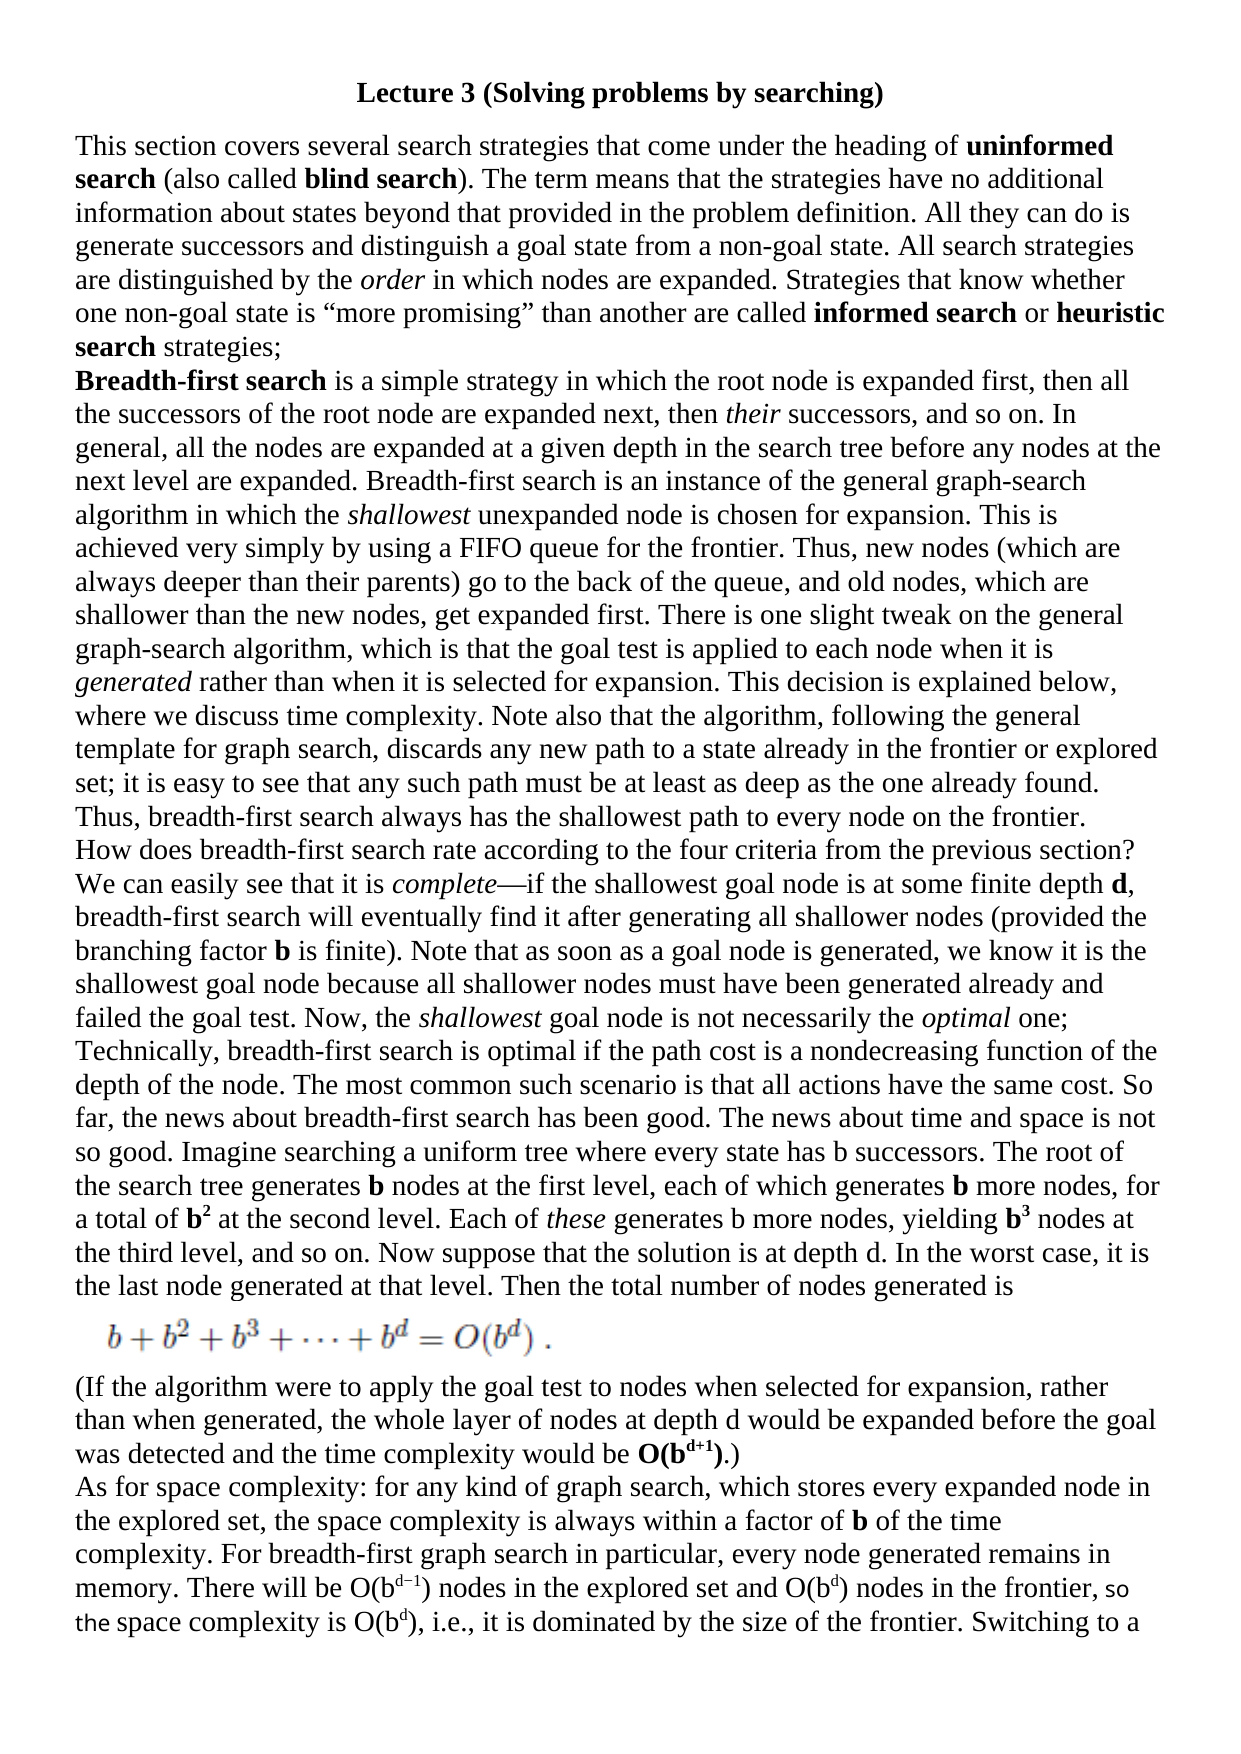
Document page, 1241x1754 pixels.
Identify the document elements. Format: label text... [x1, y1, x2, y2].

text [75, 1570, 1165, 1638]
text How does breadth-first search rate according to the four criteria from the previous section? [75, 832, 1165, 866]
text Breadth-first search is a simple strategy in which the root node is expanded first, then all the successors of the root node are expanded next, then their successors, and so on. In general, all the nodes are expanded at a given depth in the search tree before any nodes at the next level are expanded. Breadth-first search is an instance of the general graph-search algorithm in which the shallowest unexpanded node is chosen for expansion. This is achieved very simply by using a FIFO queue for the frontier. Thus, new nodes (which are always deeper than their parents) go to the back of the queue, and old nodes, which are shallower than the new nodes, get expanded first. There is one slight tweak on the general graph-search algorithm, which is that the goal test is applied to each node when it is generated rather than when it is selected for expansion. This decision is explained below, where we discuss time complexity. Note also that the algorithm, following the general template for graph search, discards any new path to a state already in the frontier or explored set; it is easy to see that any such path must be at least as deep as the one already found. Thus, breadth-first search always has the shallowest path to every node on the frontier. [75, 363, 1165, 832]
text We can easily see that it is complete—if the shallowest goal node is at some finite depth d, breadth-first search will eventually find it after generating all shallower nodes (provided the branching factor b is finite). Note that as soon as a goal node is generated, we know it is the shallowest goal node because all shallower nodes must have been generated already and failed the goal test. Now, the shallowest goal node is not necessarily the optimal one; [75, 866, 1165, 1033]
text Lecture 3 (Solving problems by searching) [75, 75, 1165, 108]
text Technically, breadth-first search is optimal if the path cost is a nondecreasing function of the [75, 1033, 1165, 1067]
text (If the algorithm were to apply the goal test to nodes when selected for expansion, rather than when generated, the whole layer of nodes at depth d would be expanded before the goal was detected and the time complexity would be O(bd+1).) [75, 1369, 1165, 1469]
text complexity. For breadth-first graph search in particular, every node generated remains in [75, 1537, 1165, 1570]
text depth of the node. The most common such scenario is that all actions have the same cost. So far, the news about breadth-first search has been good. The news about time and space is not so good. Imagine searching a uniform tree where every state has b successors. The root of the search tree generates b nodes at the first level, each of which generates b more nodes, for a total of b2 at the second level. Each of these generates b more nodes, yielding b3 nodes at the third level, and so on. Now suppose that the solution is at depth d. In the worst case, it is the last node generated at that level. Then the total number of nodes generated is [75, 1067, 1165, 1302]
text As for space complexity: for any kind of graph search, which stores every expanded node in the explored set, the space complexity is always within a factor of b of the time [75, 1469, 1165, 1537]
text This section covers several search strategies that come under the heading of uninformed search (also called blind search). The term means that the strategies have no additional information about states beyond that provided in the problem definition. All they can do is generate successors and distinguish a goal state from a non-goal state. All search strategies are distinguished by the order in which nodes are expanded. Strategies that know whether one non-goal state is “more promising” than another are called informed search or heuristic search strategies; [75, 128, 1165, 363]
